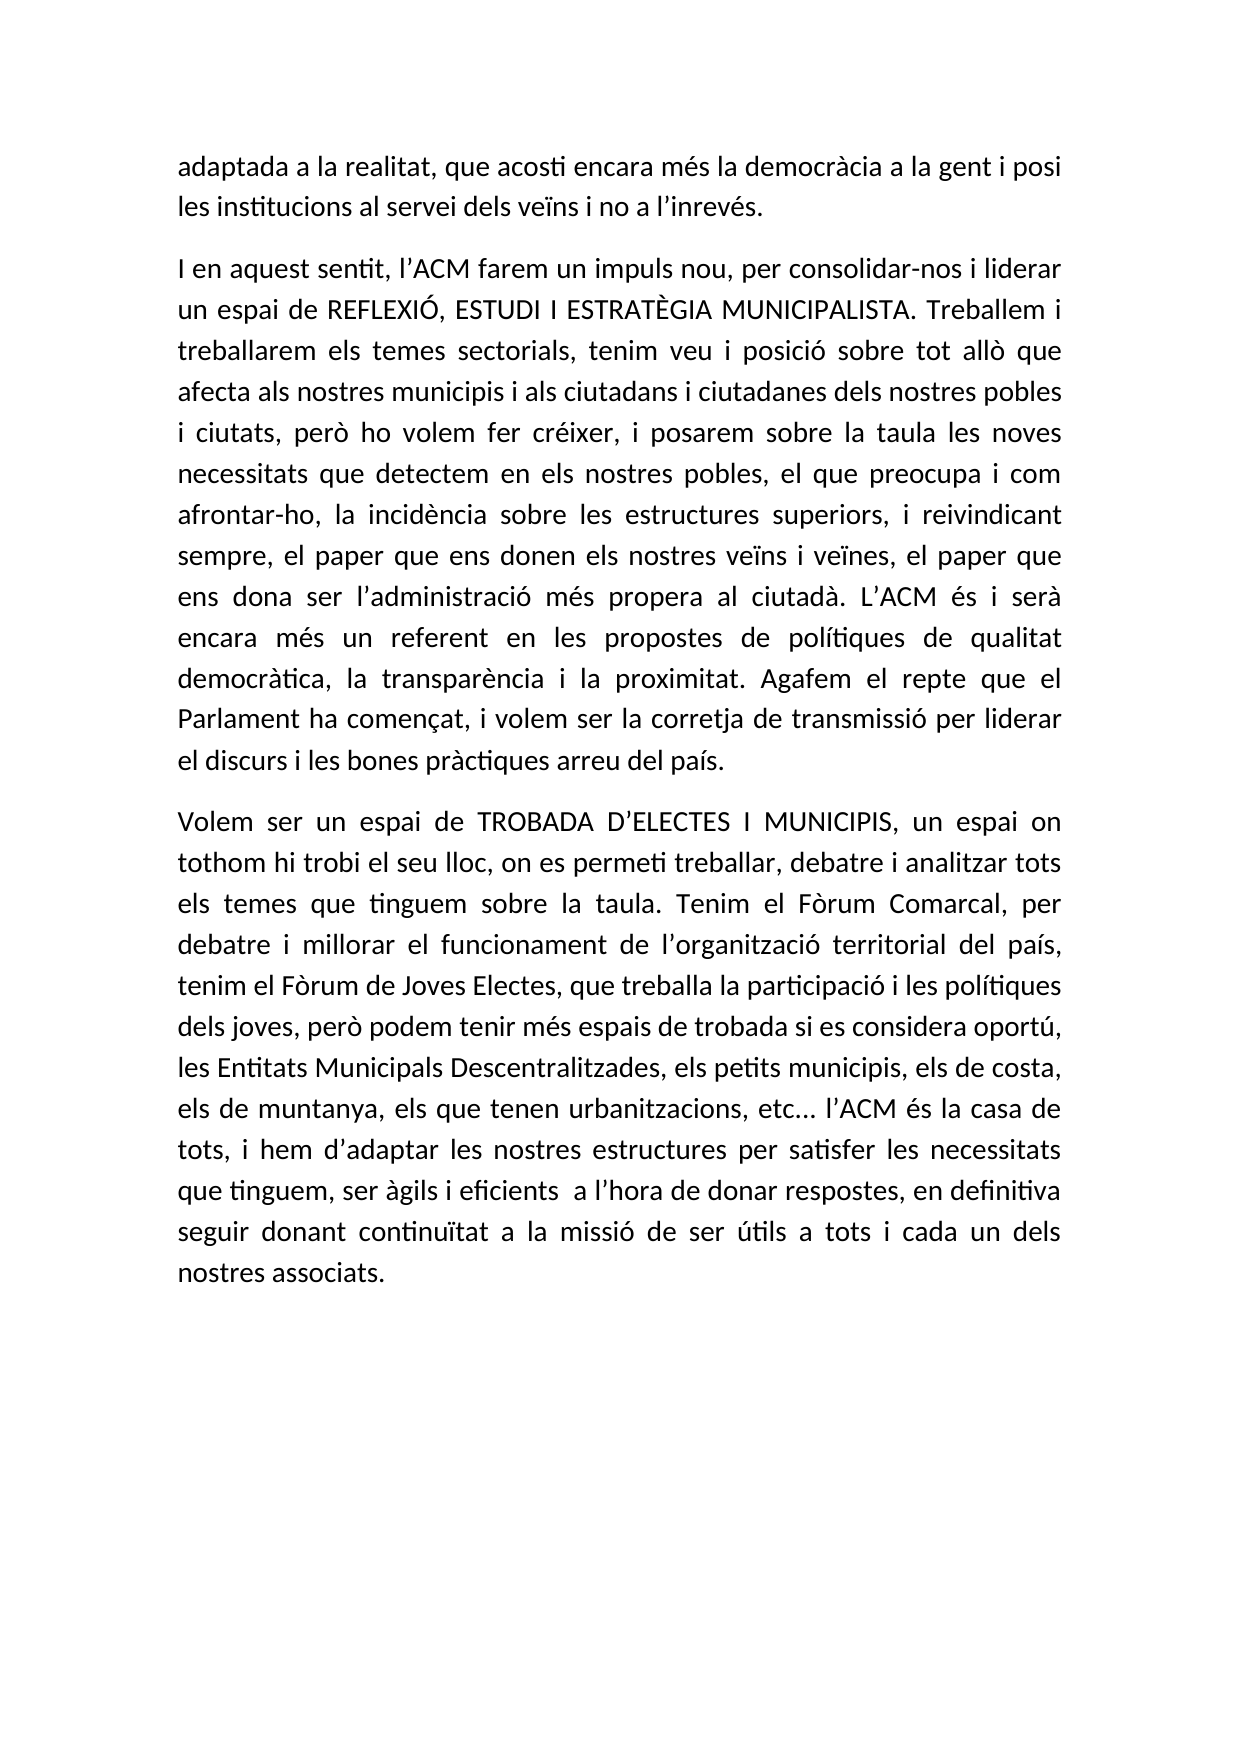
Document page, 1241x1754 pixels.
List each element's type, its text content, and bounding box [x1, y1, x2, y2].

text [177, 148, 1063, 224]
text Volem ser un espai de TROBADA D’ELECTES I MUNICIPIS, un espai on tothom hi trobi el seu lloc, on es permeti treballar, debatre i analitzar tots els temes que tinguem sobre la taula. Tenim el Fòrum Comarcal, per debatre i millorar el funcionament de l’organització territorial del país, tenim el Fòrum de Joves Electes, que treballa la participació i les polítiques dels joves, però podem tenir més espais de trobada si es considera oportú, les Entitats Municipals Descentralitzades, els petits municipis, els de costa, els de muntanya, els que tenen urbanitzacions, etc... l’ACM és la casa de tots, i hem d’adaptar les nostres estructures per satisfer les necessitats que tinguem, ser àgils i eficients a l’hora de donar respostes, en definitiva seguir donant continuïtat a la missió de ser útils a tots i cada un dels nostres associats. [177, 803, 1063, 1289]
text I en aquest sentit, l’ACM farem un impuls nou, per consolidar-nos i liderar un espai de REFLEXIÓ, ESTUDI I ESTRATÈGIA MUNICIPALISTA. Treballem i treballarem els temes sectorials, tenim veu i posició sobre tot allò que afecta als nostres municipis i als ciutadans i ciutadanes dels nostres pobles i ciutats, però ho volem fer créixer, i posarem sobre la taula les noves necessitats que detectem en els nostres pobles, el que preocupa i com afrontar-ho, la incidència sobre les estructures superiors, i reivindicant sempre, el paper que ens donen els nostres veïns i veïnes, el paper que ens dona ser l’administració més propera al ciutadà. L’ACM és i serà encara més un referent en les propostes de polítiques de qualitat democràtica, la transparència i la proximitat. Agafem el repte que el Parlament ha començat, i volem ser la corretja de transmissió per liderar el discurs i les bones pràctiques arreu del país. [177, 250, 1063, 777]
